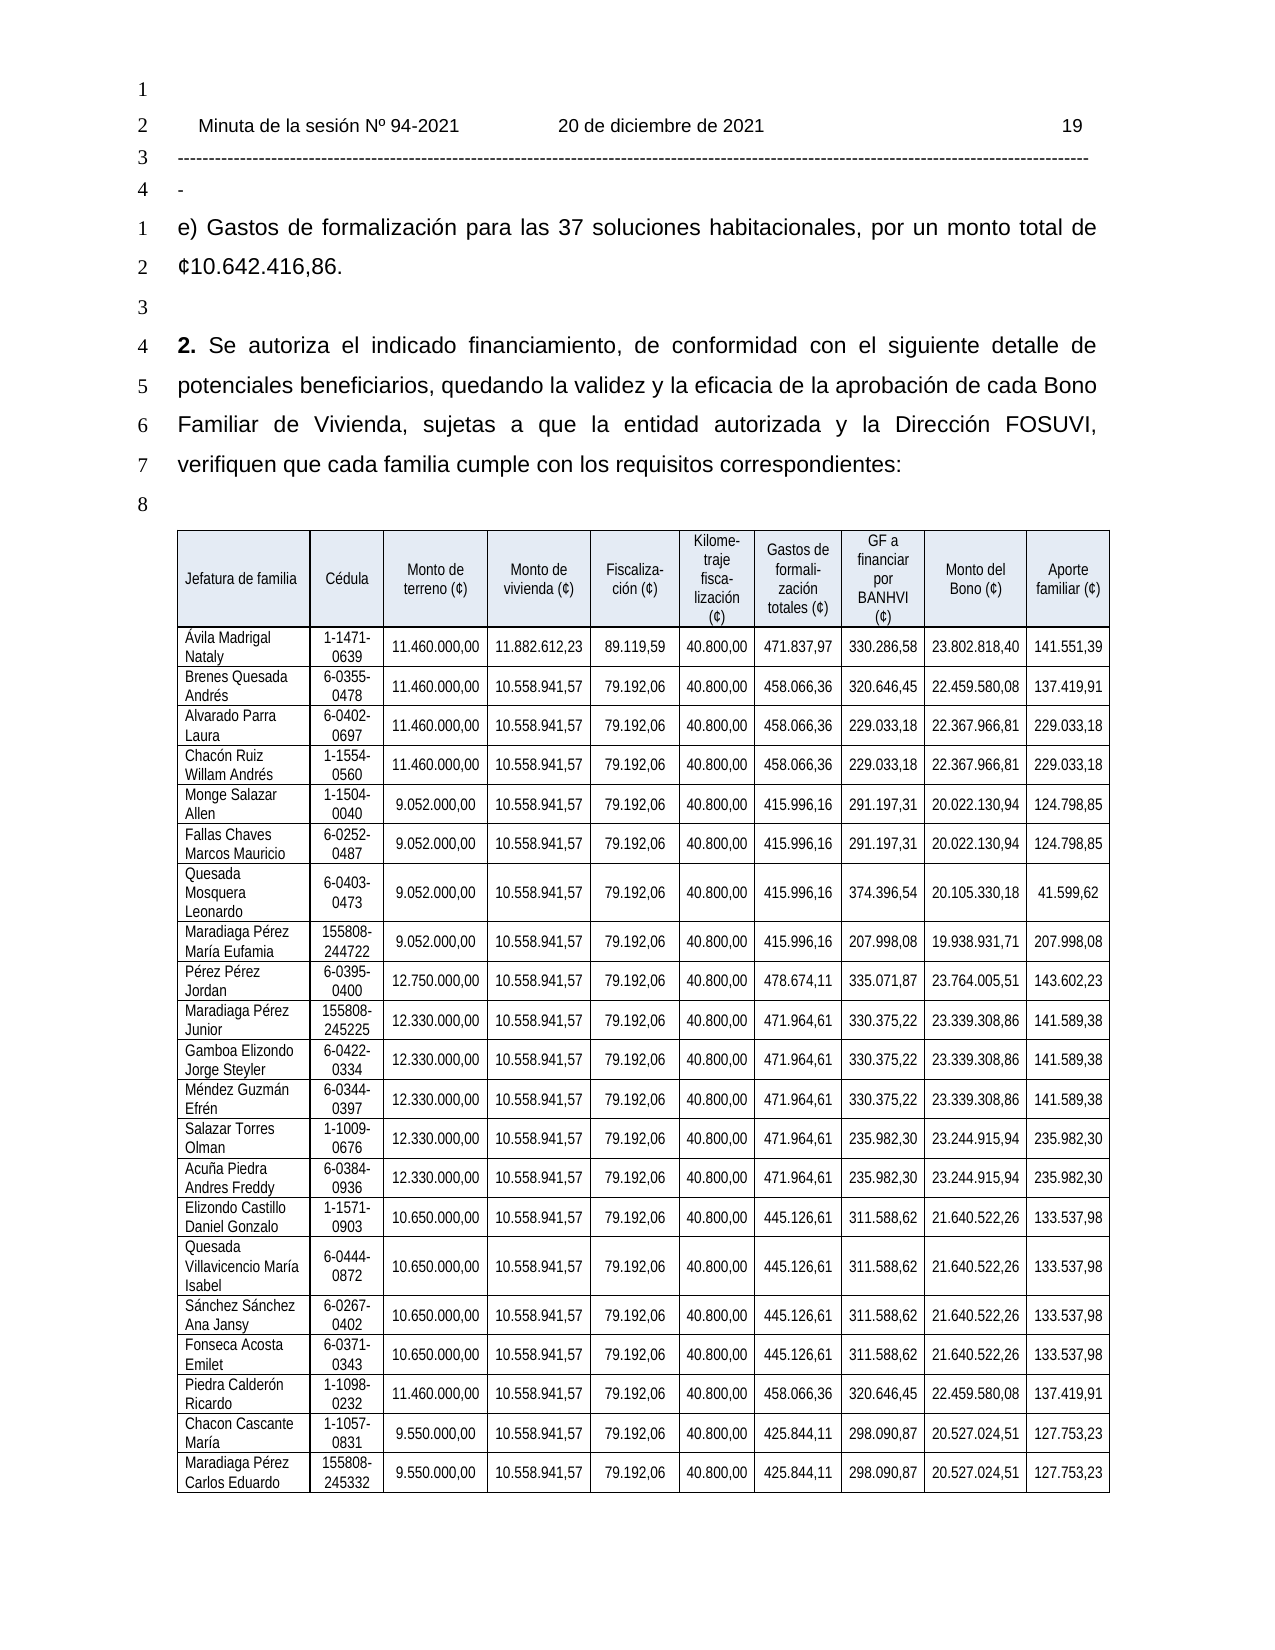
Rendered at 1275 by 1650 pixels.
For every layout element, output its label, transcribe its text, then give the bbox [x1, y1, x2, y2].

table_cell 141.589,38 [1027, 1040, 1109, 1079]
table_cell 6-0422-0334 [311, 1040, 383, 1079]
table_cell 320.646,45 [842, 1375, 924, 1413]
table_cell 41.599,62 [1027, 864, 1109, 921]
table_cell 291.197,31 [842, 785, 924, 823]
table_cell 12.330.000,00 [384, 1040, 487, 1079]
table_cell Ávila Madrigal Nataly [178, 628, 309, 666]
table_cell 11.460.000,00 [384, 1375, 487, 1413]
table_cell 40.800,00 [680, 1159, 754, 1197]
table_cell Salazar Torres Olman [178, 1119, 309, 1157]
table_cell 133.537,98 [1027, 1296, 1109, 1334]
table_cell 10.558.941,57 [488, 1296, 590, 1334]
table_cell 425.844,11 [755, 1414, 841, 1452]
table_cell 311.588,62 [842, 1335, 924, 1373]
table_cell 12.330.000,00 [384, 1080, 487, 1118]
table_cell 40.800,00 [680, 1040, 754, 1079]
table_cell 40.800,00 [680, 1198, 754, 1236]
table_cell Elizondo Castillo Daniel Gonzalo [178, 1198, 309, 1236]
table_cell 1-1057-0831 [311, 1414, 383, 1452]
table_cell 6-0344-0397 [311, 1080, 383, 1118]
table_cell 415.996,16 [755, 864, 841, 921]
table_header Cédula [311, 531, 383, 626]
table_cell 6-0371-0343 [311, 1335, 383, 1373]
table_cell 415.996,16 [755, 824, 841, 863]
table_cell 10.558.941,57 [488, 1159, 590, 1197]
table_cell 471.964,61 [755, 1001, 841, 1039]
table_cell 415.996,16 [755, 785, 841, 823]
table_header Aporte familiar (¢) [1027, 531, 1109, 626]
table_cell 40.800,00 [680, 864, 754, 921]
table_cell 79.192,06 [591, 962, 679, 1000]
table_cell 79.192,06 [591, 1335, 679, 1373]
table_cell 79.192,06 [591, 864, 679, 921]
table_cell 20.105.330,18 [925, 864, 1026, 921]
table_cell 235.982,30 [1027, 1119, 1109, 1157]
table_cell 22.367.966,81 [925, 746, 1026, 784]
table_cell 10.558.941,57 [488, 1001, 590, 1039]
table_cell 155808-244722 [311, 922, 383, 961]
text 2. Se autoriza el indicado financiamiento, de conformidad con el siguiente detalle de potenciales beneficiarios, quedando la validez y la eficacia de la aprobación de cada Bono Familiar de Vivienda, sujetas a que la entidad autorizada y la Dirección FOSUVI, verifiquen que cada familia cumple con los requisitos correspondientes: [177, 332, 1098, 477]
table_cell 79.192,06 [591, 1414, 679, 1452]
table_cell 207.998,08 [842, 922, 924, 961]
table_cell Maradiaga Pérez Junior [178, 1001, 309, 1039]
table_cell 374.396,54 [842, 864, 924, 921]
table_cell 79.192,06 [591, 1119, 679, 1157]
table_cell 330.286,58 [842, 628, 924, 666]
table_cell 229.033,18 [1027, 746, 1109, 784]
table_cell 1-1009-0676 [311, 1119, 383, 1157]
table_cell 6-0252-0487 [311, 824, 383, 863]
table_cell 12.330.000,00 [384, 1119, 487, 1157]
table_cell 21.640.522,26 [925, 1335, 1026, 1373]
table_cell 291.197,31 [842, 824, 924, 863]
table_cell Quesada Villavicencio María Isabel [178, 1237, 309, 1295]
table_cell 458.066,36 [755, 746, 841, 784]
table_cell 40.800,00 [680, 628, 754, 666]
table_cell 6-0267-0402 [311, 1296, 383, 1334]
table_cell 23.339.308,86 [925, 1001, 1026, 1039]
table_header Jefatura de familia [178, 531, 309, 626]
table_cell 12.330.000,00 [384, 1159, 487, 1197]
table_cell 89.119,59 [591, 628, 679, 666]
table_cell 10.558.941,57 [488, 667, 590, 705]
table_cell 20.022.130,94 [925, 785, 1026, 823]
table_cell 9.550.000,00 [384, 1453, 487, 1492]
table_cell Alvarado Parra Laura [178, 706, 309, 744]
table_cell 10.558.941,57 [488, 1080, 590, 1118]
table_cell 40.800,00 [680, 706, 754, 744]
table_cell Fonseca Acosta Emilet [178, 1335, 309, 1373]
table_cell Monge Salazar Allen [178, 785, 309, 823]
table_cell 20.022.130,94 [925, 824, 1026, 863]
table_cell 425.844,11 [755, 1453, 841, 1492]
table_cell 133.537,98 [1027, 1198, 1109, 1236]
table_cell 9.052.000,00 [384, 922, 487, 961]
table_cell 11.460.000,00 [384, 628, 487, 666]
table_cell 10.558.941,57 [488, 922, 590, 961]
table_cell Maradiaga Pérez Carlos Eduardo [178, 1453, 309, 1492]
table_cell 6-0402-0697 [311, 706, 383, 744]
table_cell Quesada Mosquera Leonardo [178, 864, 309, 921]
table_cell 10.558.941,57 [488, 1414, 590, 1452]
table_cell 155808-245332 [311, 1453, 383, 1492]
table_cell 133.537,98 [1027, 1335, 1109, 1373]
table_cell 40.800,00 [680, 746, 754, 784]
table_cell 10.558.941,57 [488, 962, 590, 1000]
table_cell 6-0384-0936 [311, 1159, 383, 1197]
table_cell 40.800,00 [680, 1296, 754, 1334]
table_cell 40.800,00 [680, 1335, 754, 1373]
table_cell Chacon Cascante María [178, 1414, 309, 1452]
table_cell 20.527.024,51 [925, 1414, 1026, 1452]
table_cell 11.460.000,00 [384, 706, 487, 744]
table_cell 124.798,85 [1027, 785, 1109, 823]
table_cell 20.527.024,51 [925, 1453, 1026, 1492]
table_cell 40.800,00 [680, 667, 754, 705]
table_cell 40.800,00 [680, 785, 754, 823]
table_cell 330.375,22 [842, 1080, 924, 1118]
table_header Monto de terreno (¢) [384, 531, 487, 626]
table_cell 137.419,91 [1027, 667, 1109, 705]
table_cell Méndez Guzmán Efrén [178, 1080, 309, 1118]
table_cell 79.192,06 [591, 667, 679, 705]
table_cell 79.192,06 [591, 746, 679, 784]
table_header Gastos de formali-zación totales (¢) [755, 531, 841, 626]
table_cell Piedra Calderón Ricardo [178, 1375, 309, 1413]
table_cell Pérez Pérez Jordan [178, 962, 309, 1000]
table_cell 141.589,38 [1027, 1080, 1109, 1118]
table_cell 40.800,00 [680, 824, 754, 863]
table_cell 79.192,06 [591, 1453, 679, 1492]
table_cell 445.126,61 [755, 1198, 841, 1236]
table_cell 10.558.941,57 [488, 824, 590, 863]
table_cell 471.964,61 [755, 1040, 841, 1079]
table_cell 1-1554-0560 [311, 746, 383, 784]
table_cell 22.459.580,08 [925, 1375, 1026, 1413]
table_cell 298.090,87 [842, 1414, 924, 1452]
table_cell 1-1471-0639 [311, 628, 383, 666]
table_cell 10.558.941,57 [488, 706, 590, 744]
table_cell 23.339.308,86 [925, 1080, 1026, 1118]
table_cell Chacón Ruiz Willam Andrés [178, 746, 309, 784]
table_cell 11.460.000,00 [384, 746, 487, 784]
table_cell 471.837,97 [755, 628, 841, 666]
table_cell 124.798,85 [1027, 824, 1109, 863]
table_cell 40.800,00 [680, 1414, 754, 1452]
table_cell 445.126,61 [755, 1296, 841, 1334]
table_cell 10.650.000,00 [384, 1335, 487, 1373]
table_header Fiscaliza-ción (¢) [591, 531, 679, 626]
table_cell 137.419,91 [1027, 1375, 1109, 1413]
table_cell 235.982,30 [842, 1119, 924, 1157]
table_cell 458.066,36 [755, 667, 841, 705]
table_cell 1-1098-0232 [311, 1375, 383, 1413]
table_cell 10.558.941,57 [488, 1453, 590, 1492]
table_cell 22.459.580,08 [925, 667, 1026, 705]
table_cell 143.602,23 [1027, 962, 1109, 1000]
table_header Kilome-traje fisca-lización (¢) [680, 531, 754, 626]
table_cell 6-0355-0478 [311, 667, 383, 705]
table_cell 23.244.915,94 [925, 1159, 1026, 1197]
table_cell 9.052.000,00 [384, 824, 487, 863]
table_cell 10.650.000,00 [384, 1237, 487, 1295]
text e) Gastos de formalización para las 37 soluciones habitacionales, por un monto total de ¢10.642.416,86. [177, 214, 1098, 279]
table_cell 40.800,00 [680, 1080, 754, 1118]
table_cell 330.375,22 [842, 1001, 924, 1039]
table_cell 298.090,87 [842, 1453, 924, 1492]
table_cell 141.589,38 [1027, 1001, 1109, 1039]
table_cell 12.330.000,00 [384, 1001, 487, 1039]
table_cell 10.558.941,57 [488, 785, 590, 823]
table_cell 127.753,23 [1027, 1414, 1109, 1452]
table_cell 235.982,30 [1027, 1159, 1109, 1197]
table_cell 22.367.966,81 [925, 706, 1026, 744]
table_cell 79.192,06 [591, 1237, 679, 1295]
table_cell 79.192,06 [591, 1040, 679, 1079]
table_cell 1-1504-0040 [311, 785, 383, 823]
table_cell 10.558.941,57 [488, 1198, 590, 1236]
table_cell 10.650.000,00 [384, 1198, 487, 1236]
table_cell 23.802.818,40 [925, 628, 1026, 666]
table_cell Maradiaga Pérez María Eufamia [178, 922, 309, 961]
table_cell 445.126,61 [755, 1237, 841, 1295]
table_cell 320.646,45 [842, 667, 924, 705]
table_cell 21.640.522,26 [925, 1237, 1026, 1295]
table_cell 311.588,62 [842, 1296, 924, 1334]
table_cell 12.750.000,00 [384, 962, 487, 1000]
table_cell 21.640.522,26 [925, 1296, 1026, 1334]
table_cell 21.640.522,26 [925, 1198, 1026, 1236]
table_cell 79.192,06 [591, 706, 679, 744]
table_cell 79.192,06 [591, 1080, 679, 1118]
table_cell 9.550.000,00 [384, 1414, 487, 1452]
table_cell 471.964,61 [755, 1080, 841, 1118]
table_cell 11.460.000,00 [384, 667, 487, 705]
table_cell 79.192,06 [591, 1375, 679, 1413]
table_cell 1-1571-0903 [311, 1198, 383, 1236]
table_cell 79.192,06 [591, 824, 679, 863]
table_cell Acuña Piedra Andres Freddy [178, 1159, 309, 1197]
table_cell 9.052.000,00 [384, 785, 487, 823]
table_cell Brenes Quesada Andrés [178, 667, 309, 705]
table_cell 141.551,39 [1027, 628, 1109, 666]
table_cell 10.558.941,57 [488, 1375, 590, 1413]
table_header GF a financiar por BANHVI (¢) [842, 531, 924, 626]
table_cell 79.192,06 [591, 785, 679, 823]
table_cell 10.558.941,57 [488, 1335, 590, 1373]
table_cell 6-0403-0473 [311, 864, 383, 921]
table_cell 10.558.941,57 [488, 864, 590, 921]
table_cell 23.764.005,51 [925, 962, 1026, 1000]
table_cell 79.192,06 [591, 1198, 679, 1236]
table_cell 79.192,06 [591, 1159, 679, 1197]
table_cell 229.033,18 [842, 746, 924, 784]
table_cell 471.964,61 [755, 1159, 841, 1197]
table_cell 79.192,06 [591, 1001, 679, 1039]
table_cell 79.192,06 [591, 922, 679, 961]
table_cell 23.244.915,94 [925, 1119, 1026, 1157]
table_cell 10.558.941,57 [488, 1237, 590, 1295]
table_cell 458.066,36 [755, 1375, 841, 1413]
table_cell 11.882.612,23 [488, 628, 590, 666]
table_cell Sánchez Sánchez Ana Jansy [178, 1296, 309, 1334]
table_cell 311.588,62 [842, 1198, 924, 1236]
table_cell 9.052.000,00 [384, 864, 487, 921]
table_cell 6-0395-0400 [311, 962, 383, 1000]
table_cell Fallas Chaves Marcos Mauricio [178, 824, 309, 863]
table_cell 79.192,06 [591, 1296, 679, 1334]
table_cell 330.375,22 [842, 1040, 924, 1079]
table_cell 229.033,18 [842, 706, 924, 744]
table_cell 40.800,00 [680, 1237, 754, 1295]
table_cell 133.537,98 [1027, 1237, 1109, 1295]
table_cell 235.982,30 [842, 1159, 924, 1197]
table_cell 40.800,00 [680, 922, 754, 961]
table_cell 207.998,08 [1027, 922, 1109, 961]
table_cell 335.071,87 [842, 962, 924, 1000]
table_cell 458.066,36 [755, 706, 841, 744]
table_cell 40.800,00 [680, 1119, 754, 1157]
table_cell 10.558.941,57 [488, 746, 590, 784]
table_cell 155808-245225 [311, 1001, 383, 1039]
table_cell 415.996,16 [755, 922, 841, 961]
table_cell 40.800,00 [680, 1375, 754, 1413]
table_cell 10.558.941,57 [488, 1119, 590, 1157]
table_cell 6-0444-0872 [311, 1237, 383, 1295]
table_header Monto del Bono (¢) [925, 531, 1026, 626]
table_cell 127.753,23 [1027, 1453, 1109, 1492]
table_cell 445.126,61 [755, 1335, 841, 1373]
table_cell 40.800,00 [680, 962, 754, 1000]
table_cell Gamboa Elizondo Jorge Steyler [178, 1040, 309, 1079]
table_cell 40.800,00 [680, 1001, 754, 1039]
table_cell 23.339.308,86 [925, 1040, 1026, 1079]
table_cell 478.674,11 [755, 962, 841, 1000]
table_cell 40.800,00 [680, 1453, 754, 1492]
table_cell 471.964,61 [755, 1119, 841, 1157]
table_cell 19.938.931,71 [925, 922, 1026, 961]
table_cell 311.588,62 [842, 1237, 924, 1295]
table_cell 10.650.000,00 [384, 1296, 487, 1334]
table_header Monto de vivienda (¢) [488, 531, 590, 626]
table_cell 229.033,18 [1027, 706, 1109, 744]
table_cell 10.558.941,57 [488, 1040, 590, 1079]
